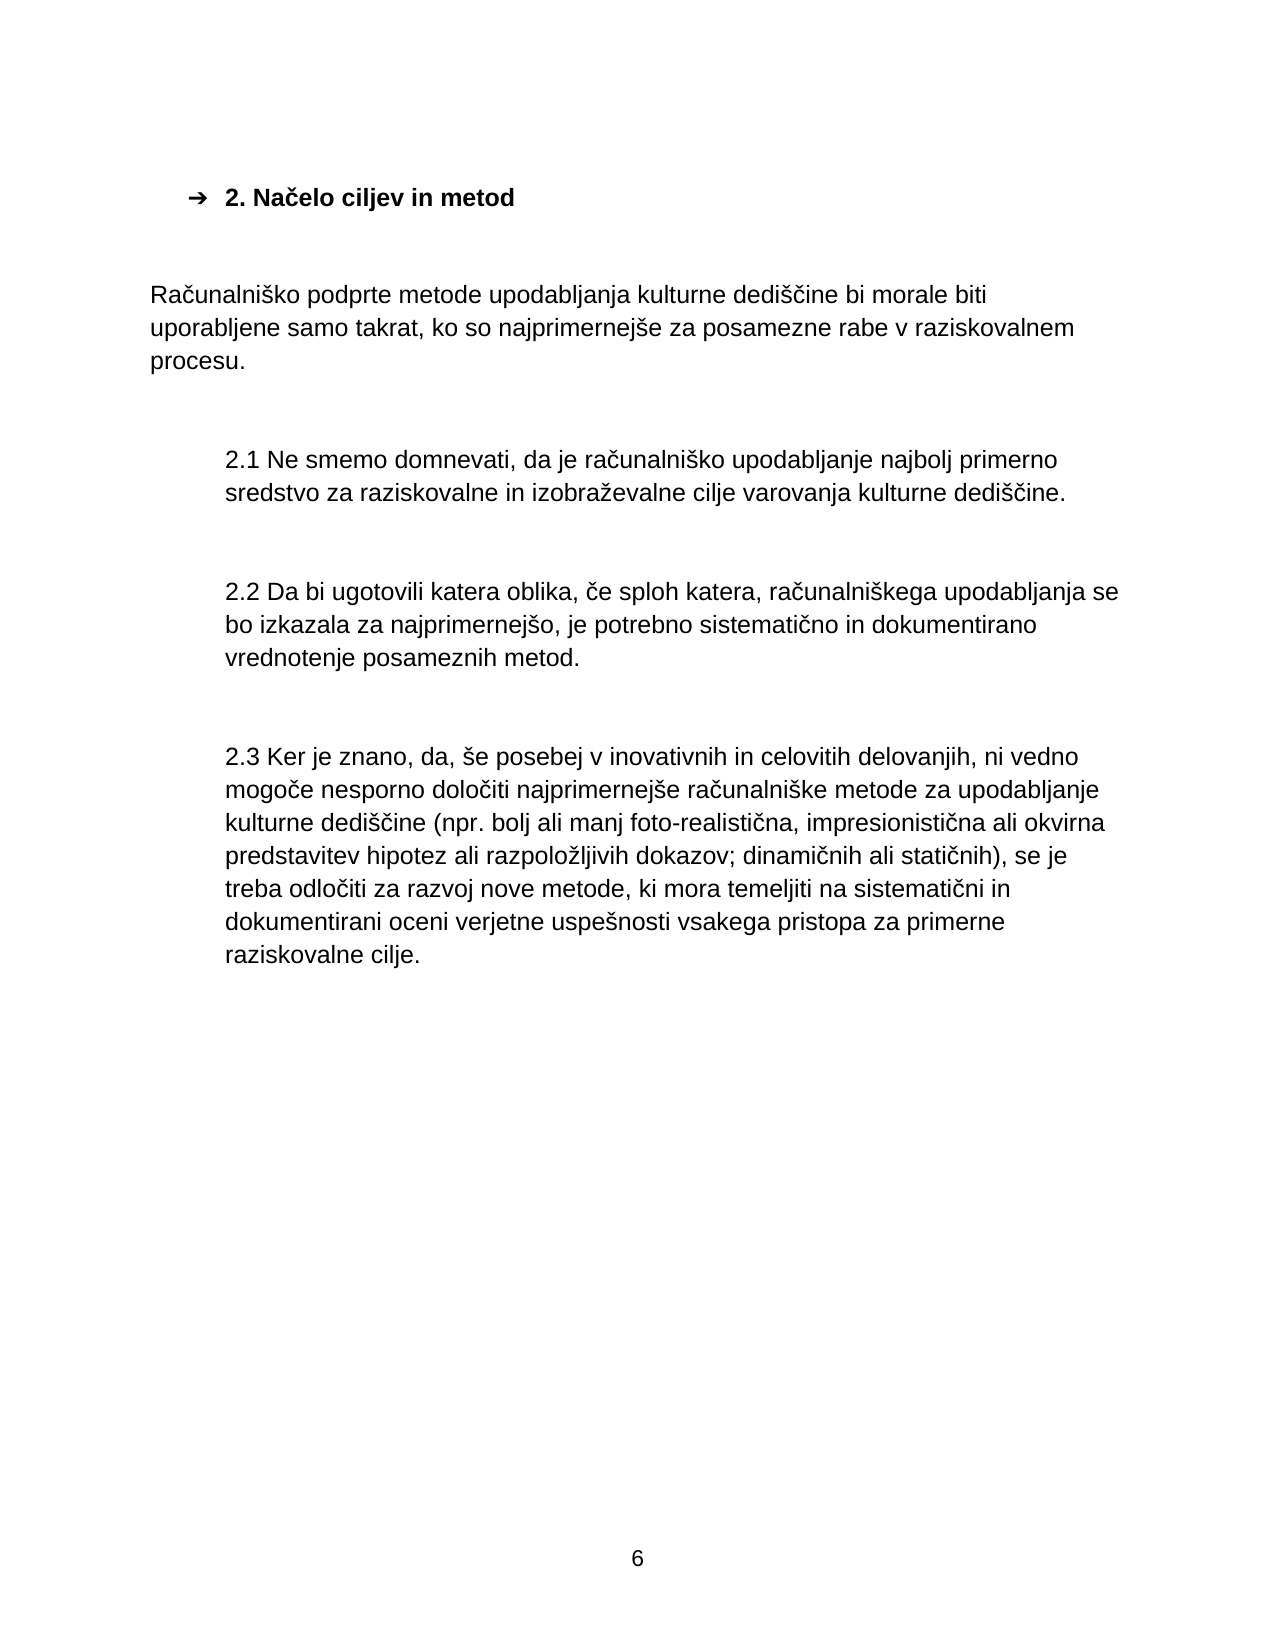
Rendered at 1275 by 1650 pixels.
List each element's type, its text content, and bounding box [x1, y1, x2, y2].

text Računalniško podprte metode upodabljanja kulturne dediščine bi morale biti uporabljene samo takrat, ko so najprimernejše za posamezne rabe v raziskovalnem procesu. [150, 280, 1125, 374]
text 2.3 Ker je znano, da, še posebej v inovativnih in celovitih delovanjih, ni vedno mogoče nesporno določiti najprimernejše računalniške metode za upodabljanje kulturne dediščine (npr. bolj ali manj foto-realistična, impresionistična ali okvirna predstavitev hipotez ali razpoložljivih dokazov; dinamičnih ali statičnih), se je treba odločiti za razvoj nove metode, ki mora temeljiti na sistematični in dokumentirani oceni verjetne uspešnosti vsakega pristopa za primerne raziskovalne cilje. [225, 742, 1125, 969]
text 2.1 Ne smemo domnevati, da je računalniško upodabljanje najbolj primerno sredstvo za raziskovalne in izobraževalne cilje varovanja kulturne dediščine. [225, 445, 1125, 507]
subtitle 2. Načelo ciljev in metod [187, 183, 1125, 212]
text 2.2 Da bi ugotovili katera oblika, če sploh katera, računalniškega upodabljanja se bo izkazala za najprimernejšo, je potrebno sistematično in dokumentirano vrednotenje posameznih metod. [225, 577, 1125, 672]
